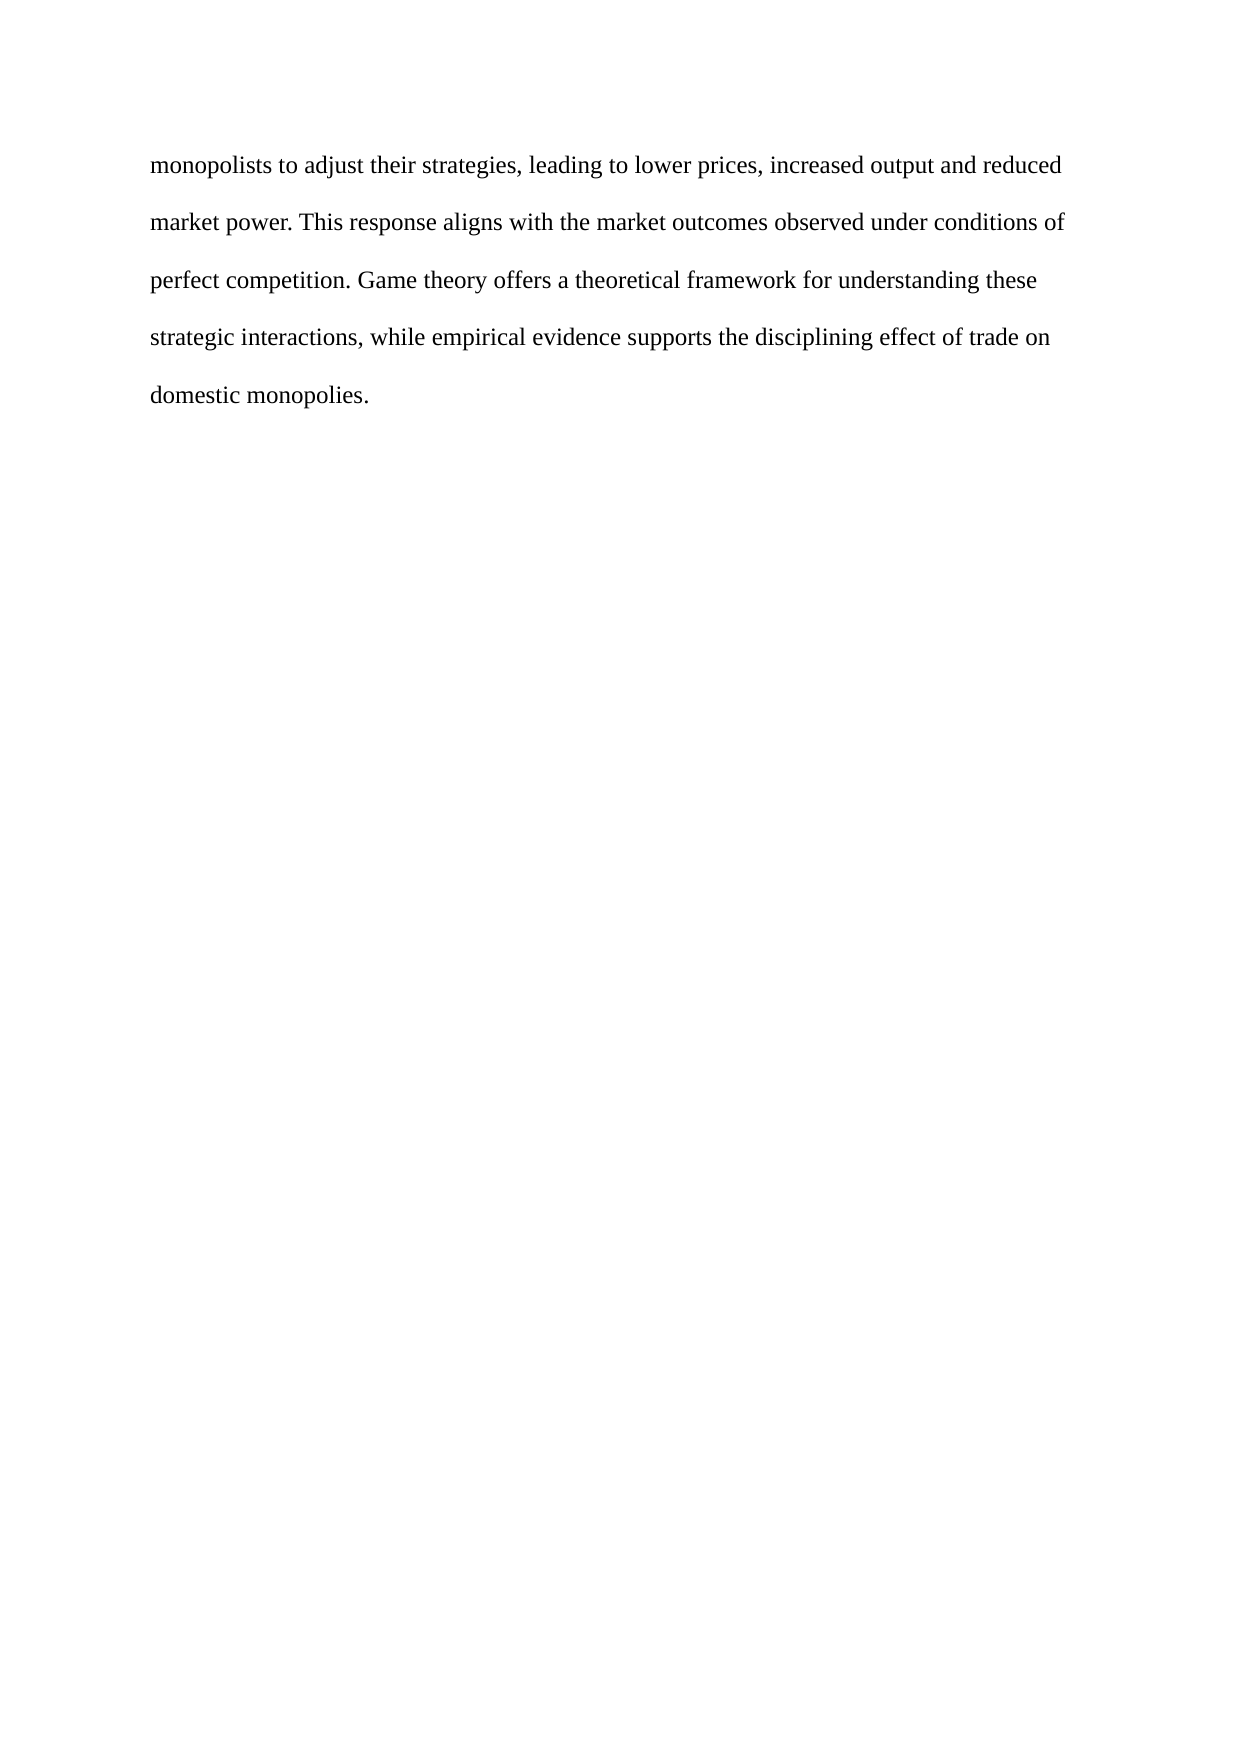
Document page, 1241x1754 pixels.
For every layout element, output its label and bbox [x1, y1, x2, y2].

text [150, 150, 1090, 409]
